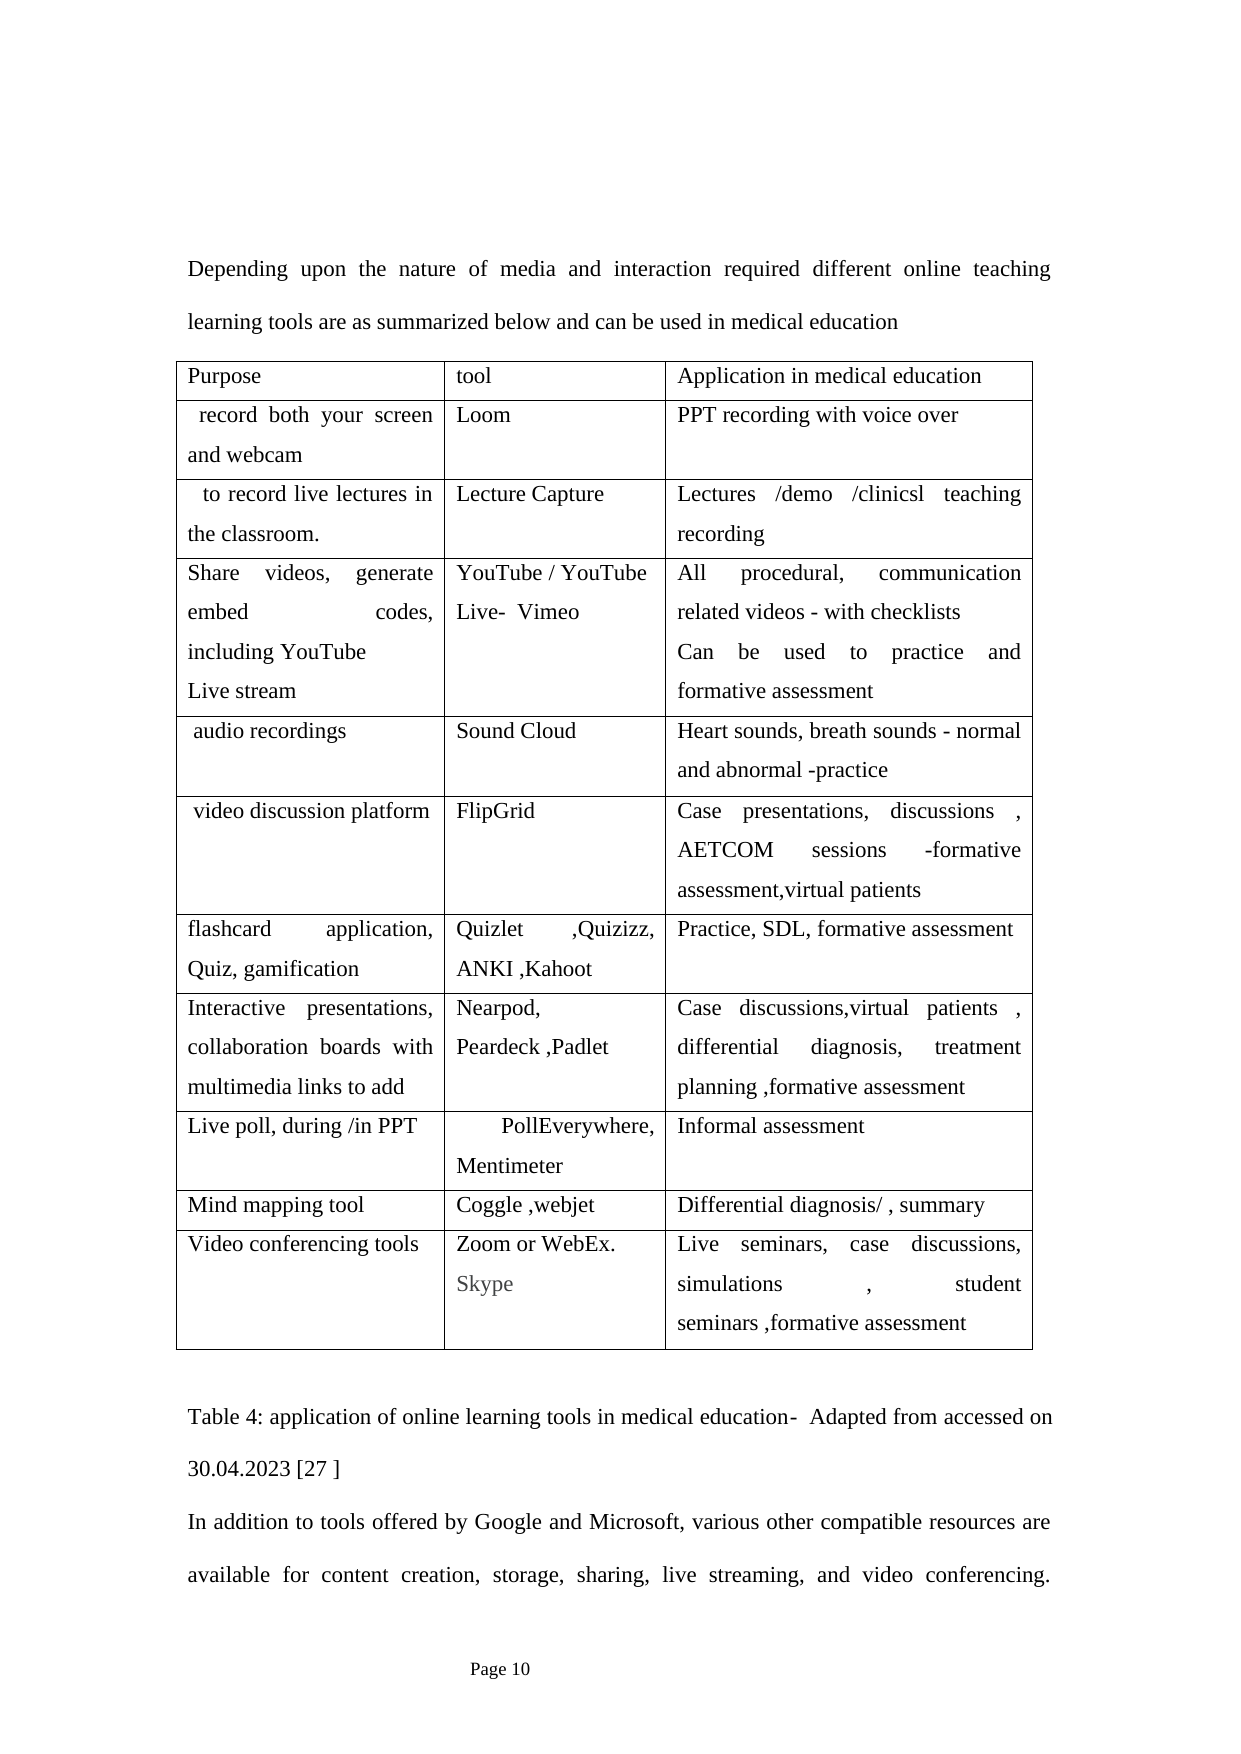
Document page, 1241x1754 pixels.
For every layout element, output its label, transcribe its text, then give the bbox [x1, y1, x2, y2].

table_cell Interactive presentations, collaboration boards with multimedia links to add [177, 994, 444, 1111]
table_cell Sound Cloud [445, 717, 665, 796]
table_cell flashcard application, Quiz, gamification [177, 915, 444, 993]
table_cell audio recordings [177, 717, 444, 796]
table_cell Lectures /demo /clinicsl teaching recording [666, 480, 1032, 558]
table_cell Practice, SDL, formative assessment [666, 915, 1032, 993]
table_cell record both your screen and webcam [177, 401, 444, 479]
table_cell PPT recording with voice over [666, 401, 1032, 479]
table_cell Live seminars, case discussions, simulations , student seminars ,formative assessment [666, 1231, 1032, 1349]
table_cell Case presentations, discussions , AETCOM sessions -formative assessment,virtual patients [666, 797, 1032, 914]
text Table 4: application of online learning tools in medical education- Adapted from accessed on 30.04.2023 [27 ] [187, 1403, 1053, 1482]
table_cell Heart sounds, breath sounds - normal and abnormal -practice [666, 717, 1032, 796]
table_cell Differential diagnosis/ , summary [666, 1191, 1032, 1229]
table_cell Informal assessment [666, 1112, 1032, 1190]
table_cell Quizlet ,Quizizz, ANKI ,Kahoot [445, 915, 665, 993]
table_cell to record live lectures in the classroom. [177, 480, 444, 558]
table_cell YouTube / YouTube Live- Vimeo [445, 559, 665, 716]
table_header tool [445, 362, 665, 400]
table_cell Loom [445, 401, 665, 479]
table_header Purpose [177, 362, 444, 400]
table_header Application in medical education [666, 362, 1032, 400]
table_cell Lecture Capture [445, 480, 665, 558]
table_cell Mind mapping tool [177, 1191, 444, 1229]
table_cell Video conferencing tools [177, 1231, 444, 1349]
table_cell FlipGrid [445, 797, 665, 914]
table_cell Case discussions,virtual patients , differential diagnosis, treatment planning ,formative assessment [666, 994, 1032, 1111]
table_cell Nearpod, Peardeck ,Padlet [445, 994, 665, 1111]
table_cell All procedural, communication related videos - with checklists Can be used to practice and formative assessment [666, 559, 1032, 716]
table_cell Share videos, generate embed codes, including YouTube Live stream [177, 559, 444, 716]
table_cell video discussion platform [177, 797, 444, 914]
table_cell Live poll, during /in PPT [177, 1112, 444, 1190]
table_cell Zoom or WebEx. Skype [445, 1231, 665, 1349]
table_cell PollEverywhere, Mentimeter [445, 1112, 665, 1190]
table_cell Coggle ,webjet [445, 1191, 665, 1229]
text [187, 1508, 1053, 1587]
text Depending upon the nature of media and interaction required different online teaching learning tools are as summarized below and can be used in medical education [187, 255, 1053, 334]
